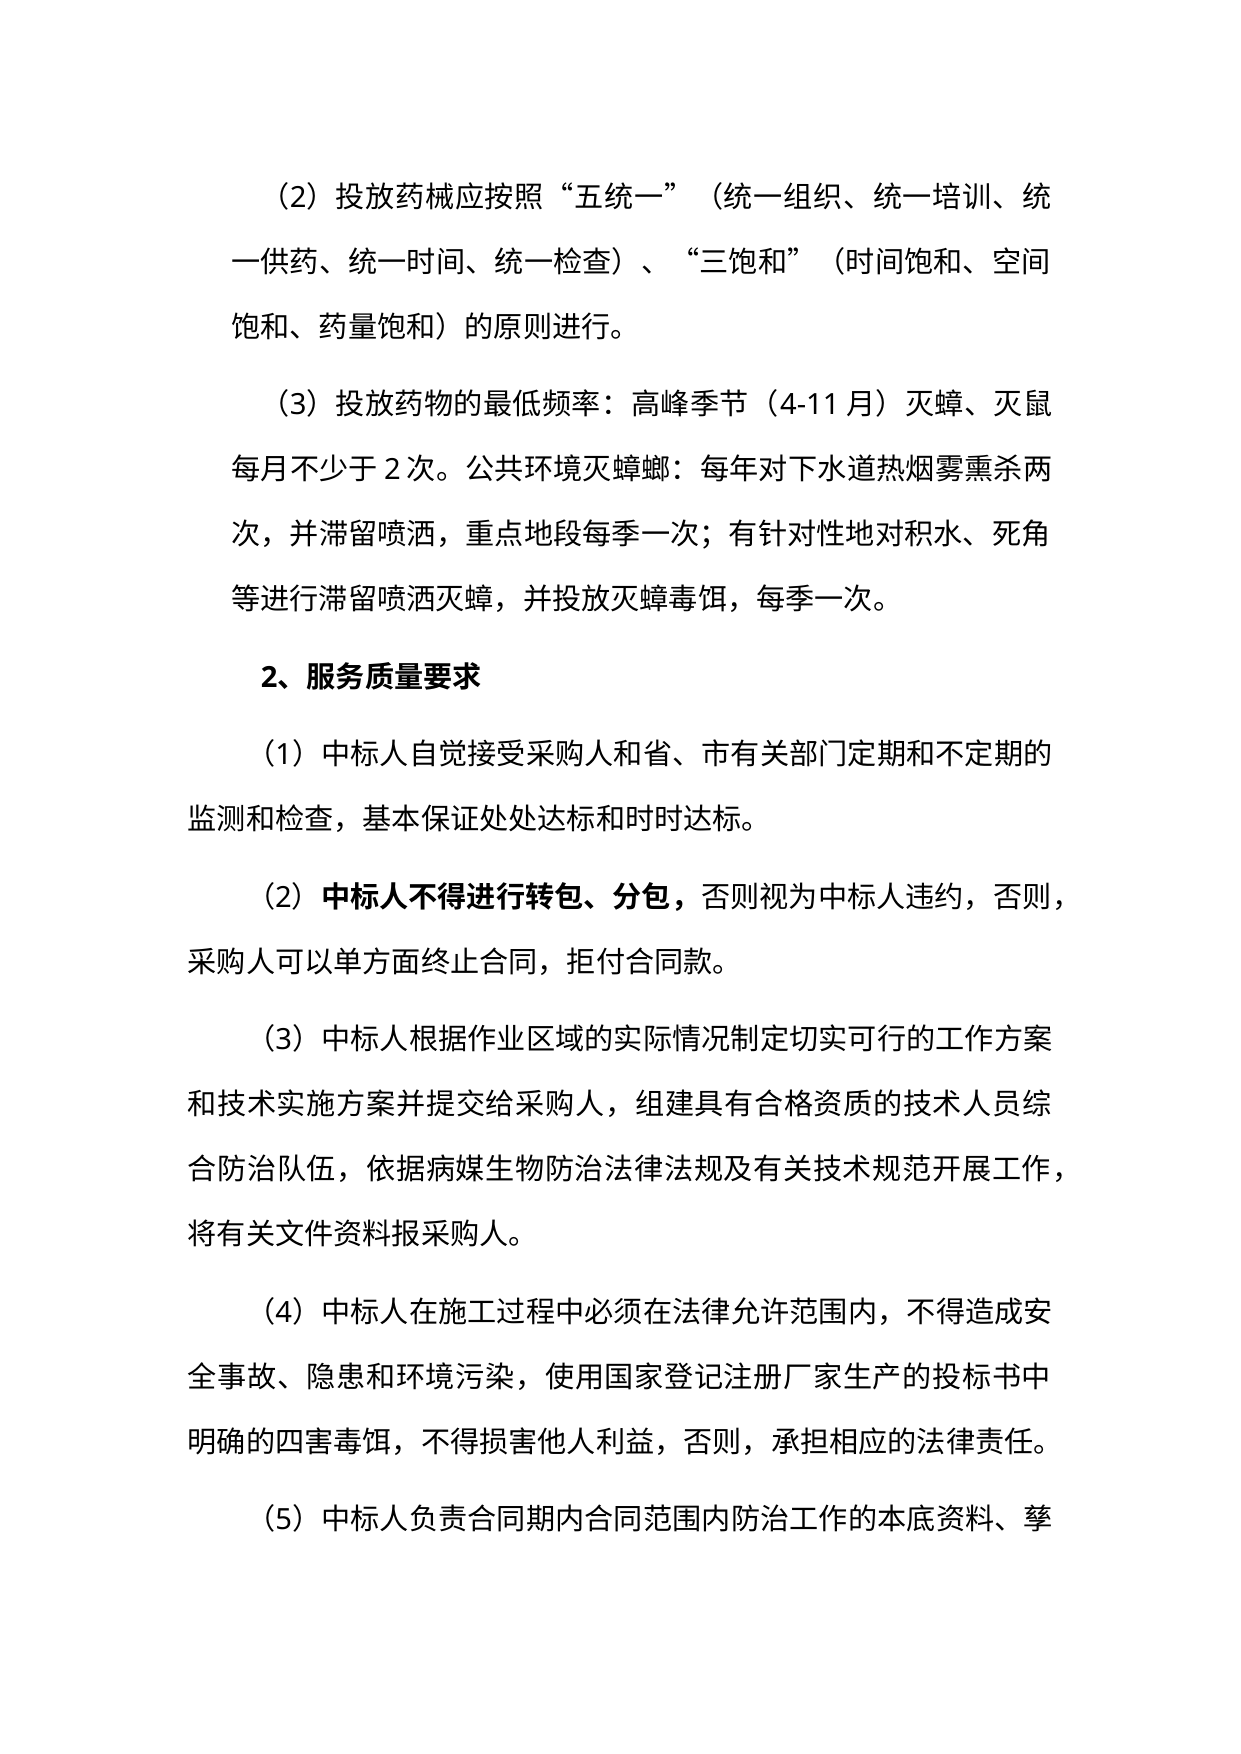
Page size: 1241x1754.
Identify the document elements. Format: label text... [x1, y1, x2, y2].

text 2、服务质量要求 [231, 642, 1053, 707]
text （3）中标人根据作业区域的实际情况制定切实可行的工作方案和技术实施方案并提交给采购人，组建具有合格资质的技术人员综合防治队伍，依据病媒生物防治法律法规及有关技术规范开展工作，将有关文件资料报采购人。 [187, 1004, 1053, 1264]
list 投放药物的最低频率：高峰季节（4-11月）灭蟑、灭鼠每月不少于2次。公共环境灭蟑螂：每年对下水道热烟雾熏杀两次，并滞留喷洒，重点地段每季一次；有针对性地对积水、死角等进行滞留喷洒灭蟑，并投放灭蟑毒饵，每季一次。 [231, 369, 1053, 629]
text （4）中标人在施工过程中必须在法律允许范围内，不得造成安全事故、隐患和环境污染，使用国家登记注册厂家生产的投标书中明确的四害毒饵，不得损害他人利益，否则，承担相应的法律责任。 [187, 1277, 1053, 1472]
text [187, 1484, 1053, 1549]
text （2）中标人不得进行转包、分包，否则视为中标人违约，否则，采购人可以单方面终止合同，拒付合同款。 [187, 862, 1053, 992]
text （1）中标人自觉接受采购人和省、市有关部门定期和不定期的监测和检查，基本保证处处达标和时时达标。 [187, 719, 1053, 849]
list 投放药械应按照“五统一”（统一组织、统一培训、统一供药、统一时间、统一检查）、“三饱和”（时间饱和、空间饱和、药量饱和）的原则进行。 [231, 162, 1053, 357]
